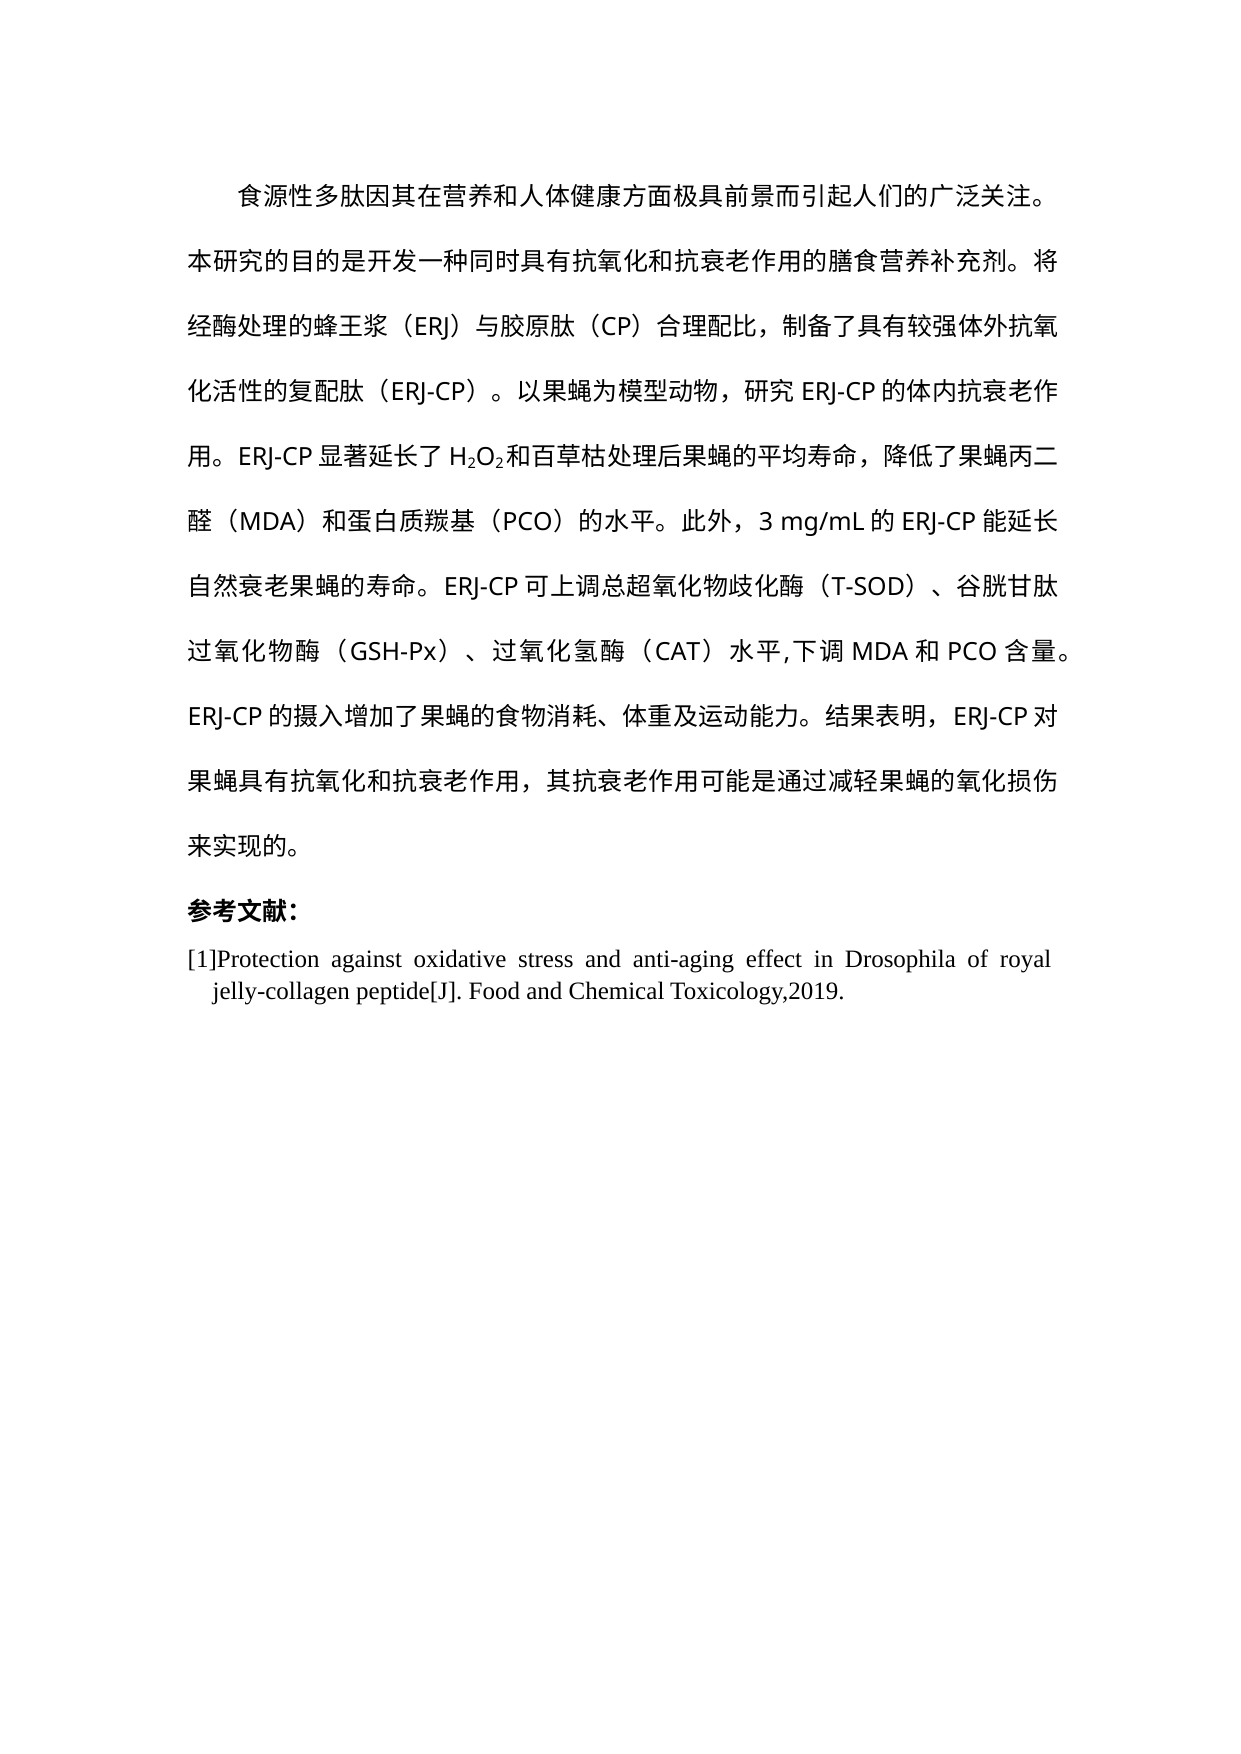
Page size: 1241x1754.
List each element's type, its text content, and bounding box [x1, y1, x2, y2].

text 参考文献： [187, 877, 1059, 942]
text [1]Protection against oxidative stress and anti-aging effect in Drosophila of royal jelly-collagen peptide[J]. Food and Chemical Toxicology,2019. [187, 942, 1053, 1007]
text 食源性多肽因其在营养和人体健康方面极具前景而引起人们的广泛关注。本研究的目的是开发一种同时具有抗氧化和抗衰老作用的膳食营养补充剂。将经酶处理的蜂王浆（ERJ）与胶原肽（CP）合理配比，制备了具有较强体外抗氧化活性的复配肽（ERJ-CP）。以果蝇为模型动物，研究ERJ-CP的体内抗衰老作用。ERJ-CP显著延长了H2O2和百草枯处理后果蝇的平均寿命，降低了果蝇丙二醛（MDA）和蛋白质羰基（PCO）的水平。此外，3 mg/mL的ERJ-CP能延长自然衰老果蝇的寿命。ERJ-CP可上调总超氧化物歧化酶（T-SOD）、谷胱甘肽过氧化物酶（GSH-Px）、过氧化氢酶（CAT）水平,下调MDA和PCO含量。ERJ-CP的摄入增加了果蝇的食物消耗、体重及运动能力。结果表明，ERJ-CP对果蝇具有抗氧化和抗衰老作用，其抗衰老作用可能是通过减轻果蝇的氧化损伤来实现的。 [187, 162, 1059, 877]
